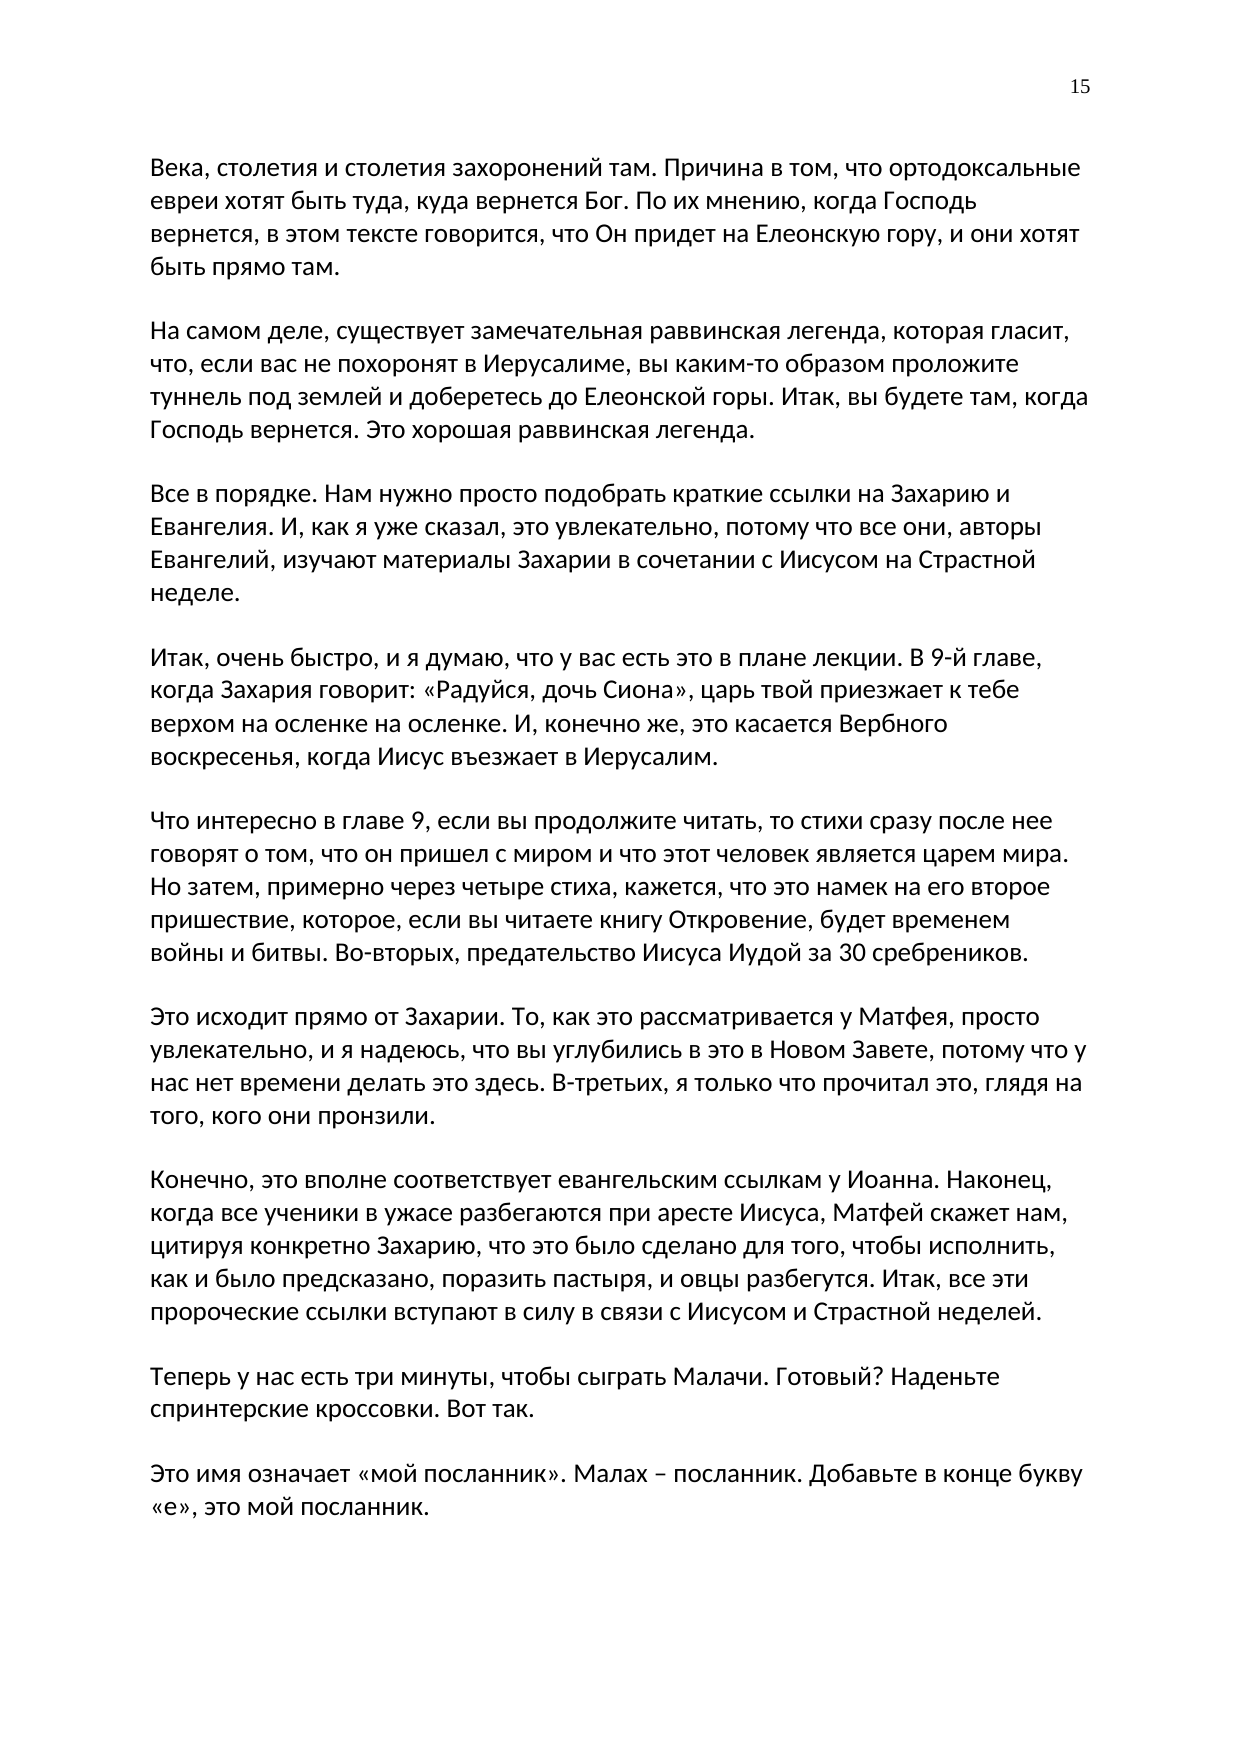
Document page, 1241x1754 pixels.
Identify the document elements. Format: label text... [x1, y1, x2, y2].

text Теперь у нас есть три минуты, чтобы сыграть Малачи. Готовый? Наденьте спринтерские кроссовки. Вот так. [150, 1359, 1090, 1425]
text Конечно, это вполне соответствует евангельским ссылкам у Иоанна. Наконец, когда все ученики в ужасе разбегаются при аресте Иисуса, Матфей скажет нам, цитируя конкретно Захарию, что это было сделано для того, чтобы исполнить, как и было предсказано, поразить пастыря, и овцы разбегутся. Итак, все эти пророческие ссылки вступают в силу в связи с Иисусом и Страстной неделей. [150, 1162, 1090, 1327]
text Все в порядке. Нам нужно просто подобрать краткие ссылки на Захарию и Евангелия. И, как я уже сказал, это увлекательно, потому что все они, авторы Евангелий, изучают материалы Захарии в сочетании с Иисусом на Страстной неделе. [150, 476, 1090, 608]
text Что интересно в главе 9, если вы продолжите читать, то стихи сразу после нее говорят о том, что он пришел с миром и что этот человек является царем мира. Но затем, примерно через четыре стиха, кажется, что это намек на его второе пришествие, которое, если вы читаете книгу Откровение, будет временем войны и битвы. Во-вторых, предательство Иисуса Иудой за 30 сребреников. [150, 803, 1090, 968]
text На самом деле, существует замечательная раввинская легенда, которая гласит, что, если вас не похоронят в Иерусалиме, вы каким-то образом проложите туннель под землей и доберетесь до Елеонской горы. Итак, вы будете там, когда Господь вернется. Это хорошая раввинская легенда. [150, 313, 1090, 445]
text Это исходит прямо от Захарии. То, как это рассматривается у Матфея, просто увлекательно, и я надеюсь, что вы углубились в это в Новом Завете, потому что у нас нет времени делать это здесь. В-третьих, я только что прочитал это, глядя на того, кого они пронзили. [150, 999, 1090, 1131]
text Это имя означает «мой посланник». Малах – посланник. Добавьте в конце букву «е», это мой посланник. [150, 1456, 1090, 1522]
text Итак, очень быстро, и я думаю, что у вас есть это в плане лекции. В 9-й главе, когда Захария говорит: «Радуйся, дочь Сиона», царь твой приезжает к тебе верхом на осленке на осленке. И, конечно же, это касается Вербного воскресенья, когда Иисус въезжает в Иерусалим. [150, 640, 1090, 772]
text Века, столетия и столетия захоронений там. Причина в том, что ортодоксальные евреи хотят быть туда, куда вернется Бог. По их мнению, когда Господь вернется, в этом тексте говорится, что Он придет на Елеонскую гору, и они хотят быть прямо там. [150, 150, 1090, 282]
